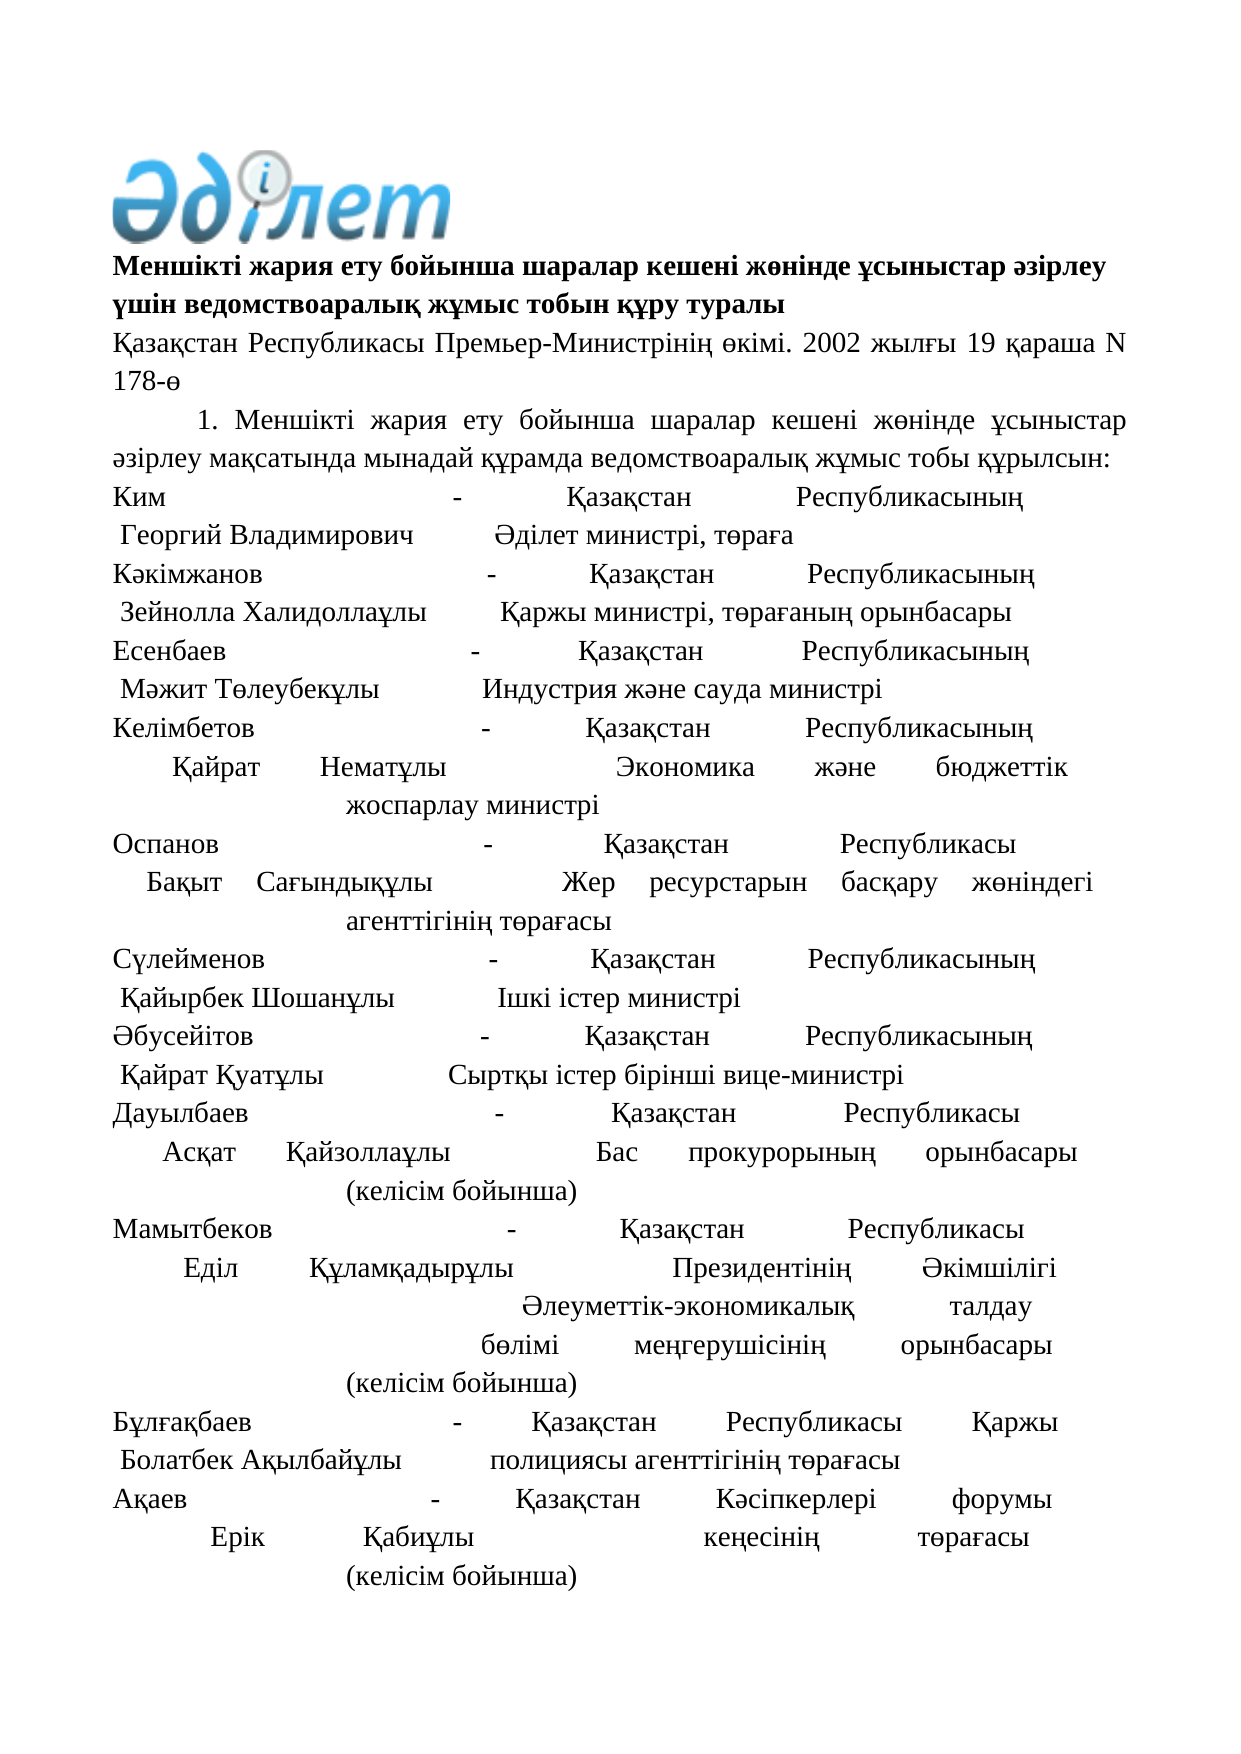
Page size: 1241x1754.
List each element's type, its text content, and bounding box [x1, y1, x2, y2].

text Әбусейiтов - Қазақстан Республикасының Қайрат Қуатұлы Сыртқы iстер бiрiншi вице-министрi [112, 1018, 1128, 1091]
text Мамытбеков - Қазақстан Республикасы Едiл Құламқадырұлы Президентiнiң Әкiмшiлiгi Әлеуметтік-экономикалық талдау бөлiмi меңгерушiсiнiң орынбасары (келiсiм бойынша) [112, 1211, 1128, 1399]
text Ким - Қазақстан Республикасының Георгий Владимирович Әдiлет министрi, төраға [112, 479, 1128, 551]
picture [112, 150, 451, 244]
text Келiмбетов - Қазақстан Республикасының Қайрат Нематұлы Экономика және бюджеттiк жоспарлау министрi [112, 710, 1128, 821]
text Меншiктi жария ету бойынша шаралар кешенi жөнiнде ұсыныстар әзiрлеу үшiн ведомствоаралық жұмыс тобын құру туралы [112, 248, 1128, 320]
text Қазақстан Республикасы Премьер-Министрінің өкімі. 2002 жылғы 19 қараша N 178-ө [112, 325, 1128, 397]
text Есенбаев - Қазақстан Республикасының Мәжит Төлеубекұлы Индустрия және сауда министрi [112, 633, 1128, 705]
text Сүлейменов - Қазақстан Республикасының Қайырбек Шошанұлы Iшкi iстер министрi [112, 941, 1128, 1013]
text Ақаев - Қазақстан Кәсiпкерлерi форумы Ерiк Қабиұлы кеңесiнің төрағасы (келiсiм бойынша) [112, 1481, 1128, 1592]
text Дауылбаев - Қазақстан Республикасы Асқат Қайзоллаұлы Бас прокурорының орынбасары (келiсiм бойынша) [112, 1096, 1128, 1206]
text Оспанов - Қазақстан Республикасы Бақыт Сағындықұлы Жер ресурстарын басқару жөнiндегi агенттігінiң төрағасы [112, 826, 1128, 936]
text Кәкiмжанов - Қазақстан Республикасының Зейнолла Халидоллаұлы Қаржы министрi, төрағаның орынбасары [112, 556, 1128, 628]
text Бұлғақбаев - Қазақстан Республикасы Қаржы Болатбек Ақылбайұлы полициясы агенттiгiнің төрағасы [112, 1404, 1128, 1476]
text 1. Меншiктi жария ету бойынша шаралар кешенi жөнiнде ұсыныстар әзiрлеу мақсатында мынадай құрамда ведомствоаралық жұмыс тобы құрылсын: [112, 402, 1128, 474]
